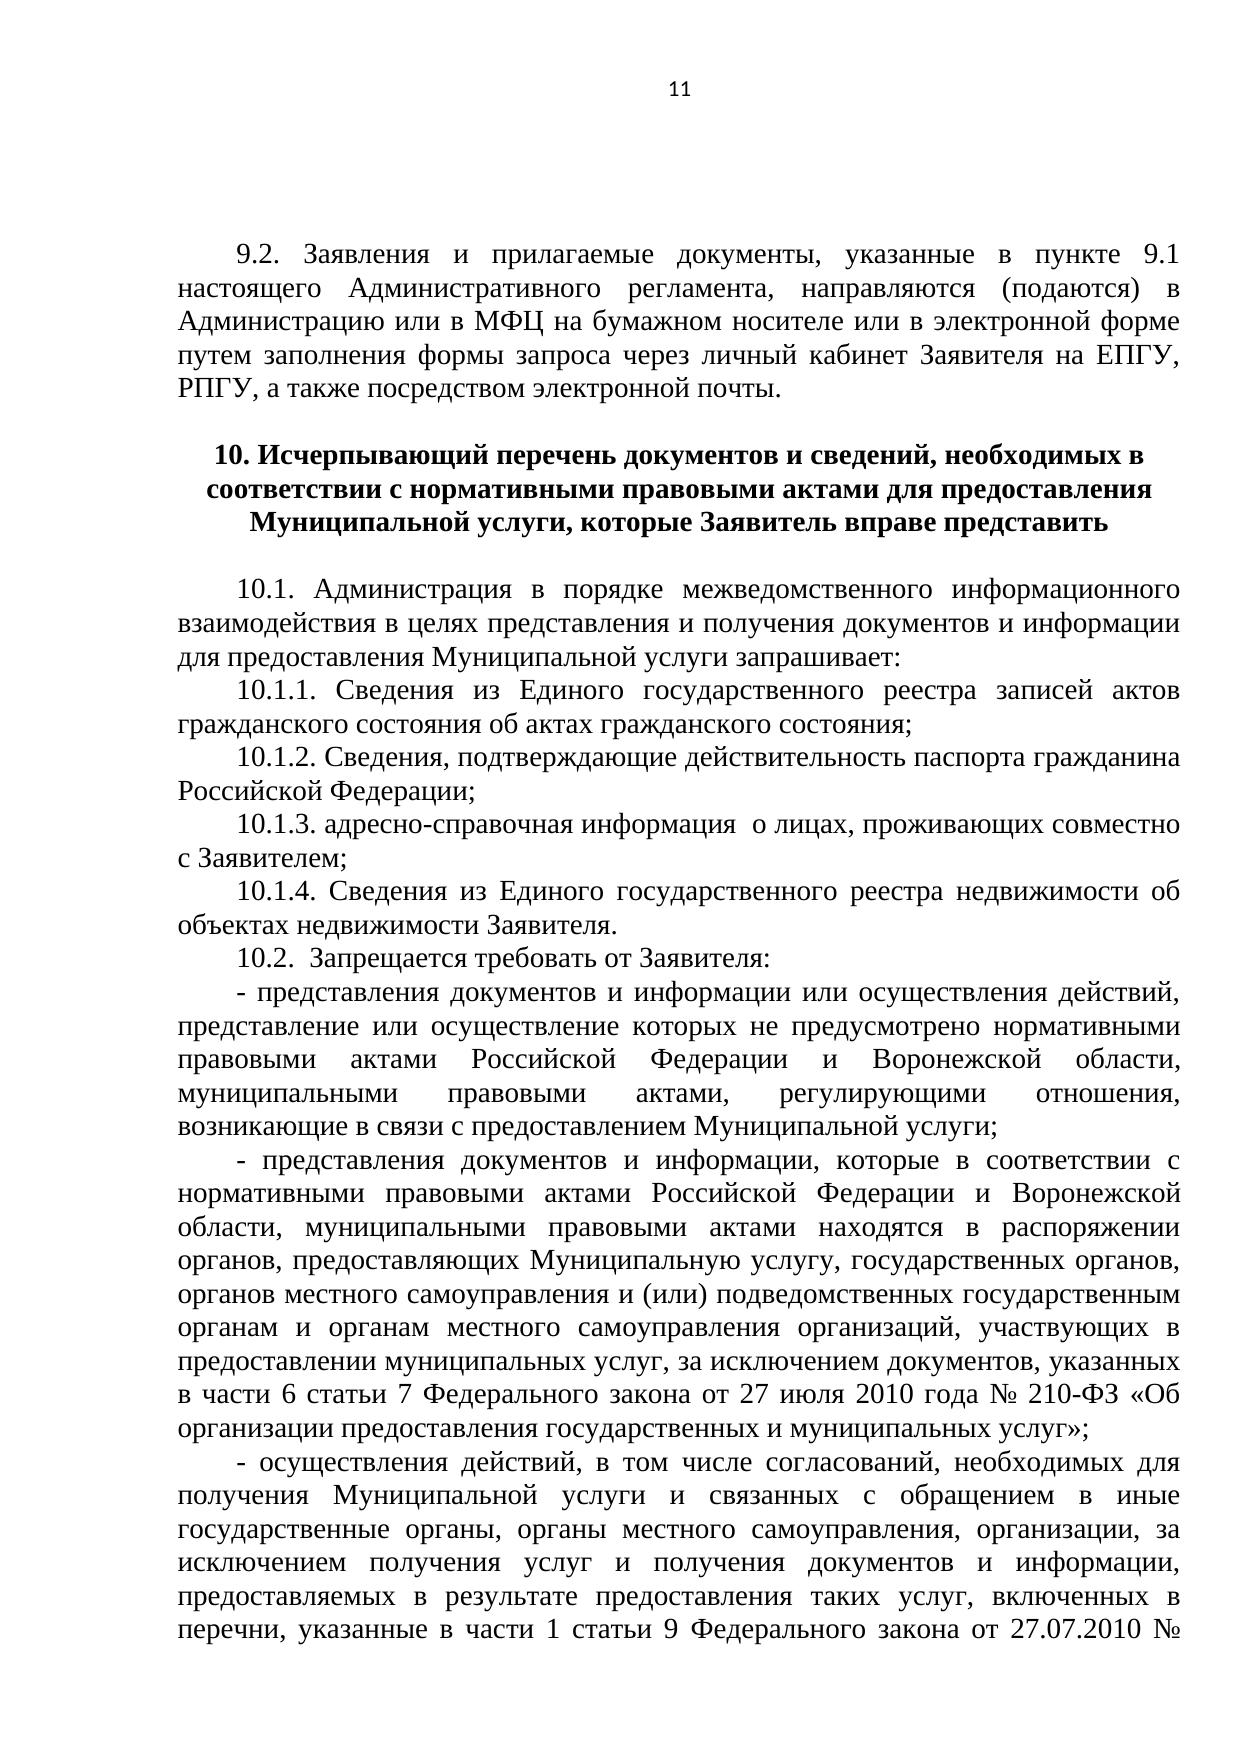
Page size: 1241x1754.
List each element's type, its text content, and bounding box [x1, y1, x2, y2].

text 10.1.3. адресно-справочная информация о лицах, проживающих совместно с Заявителем; [177, 806, 1181, 873]
text 10.1.1. Сведения из Единого государственного реестра записей актов гражданского состояния об актах гражданского состояния; [177, 672, 1181, 739]
text 10.1. Администрация в порядке межведомственного информационного взаимодействия в целях представления и получения документов и информации для предоставления Муниципальной услуги запрашивает: [177, 572, 1181, 672]
text 10.1.4. Сведения из Единого государственного реестра недвижимости об объектах недвижимости Заявителя. [177, 873, 1181, 941]
text 10. Исчерпывающий перечень документов и сведений, необходимых в соответствии с нормативными правовыми актами для предоставления Муниципальной услуги, которые Заявитель вправе представить [177, 437, 1181, 538]
text - представления документов и информации, которые в соответствии с нормативными правовыми актами Российской Федерации и Воронежской области, муниципальными правовыми актами находятся в распоряжении органов, предоставляющих Муниципальную услугу, государственных органов, органов местного самоуправления и (или) подведомственных государственным органам и органам местного самоуправления организаций, участвующих в предоставлении муниципальных услуг, за исключением документов, указанных в части 6 статьи 7 Федерального закона от 27 июля 2010 года № 210-ФЗ «Об организации предоставления государственных и муниципальных услуг»; [177, 1142, 1181, 1444]
text - представления документов и информации или осуществления действий, представление или осуществление которых не предусмотрено нормативными правовыми актами Российской Федерации и Воронежской области, муниципальными правовыми актами, регулирующими отношения, возникающие в связи с предоставлением Муниципальной услуги; [177, 974, 1181, 1142]
text 10.1.2. Сведения, подтверждающие действительность паспорта гражданина Российской Федерации; [177, 739, 1181, 806]
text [177, 1444, 1181, 1645]
text 9.2. Заявления и прилагаемые документы, указанные в пункте 9.1 настоящего Административного регламента, направляются (подаются) в Администрацию или в МФЦ на бумажном носителе или в электронной форме путем заполнения формы запроса через личный кабинет Заявителя на ЕПГУ, РПГУ, а также посредством электронной почты. [177, 236, 1181, 404]
text 10.2. Запрещается требовать от Заявителя: [177, 941, 1181, 974]
